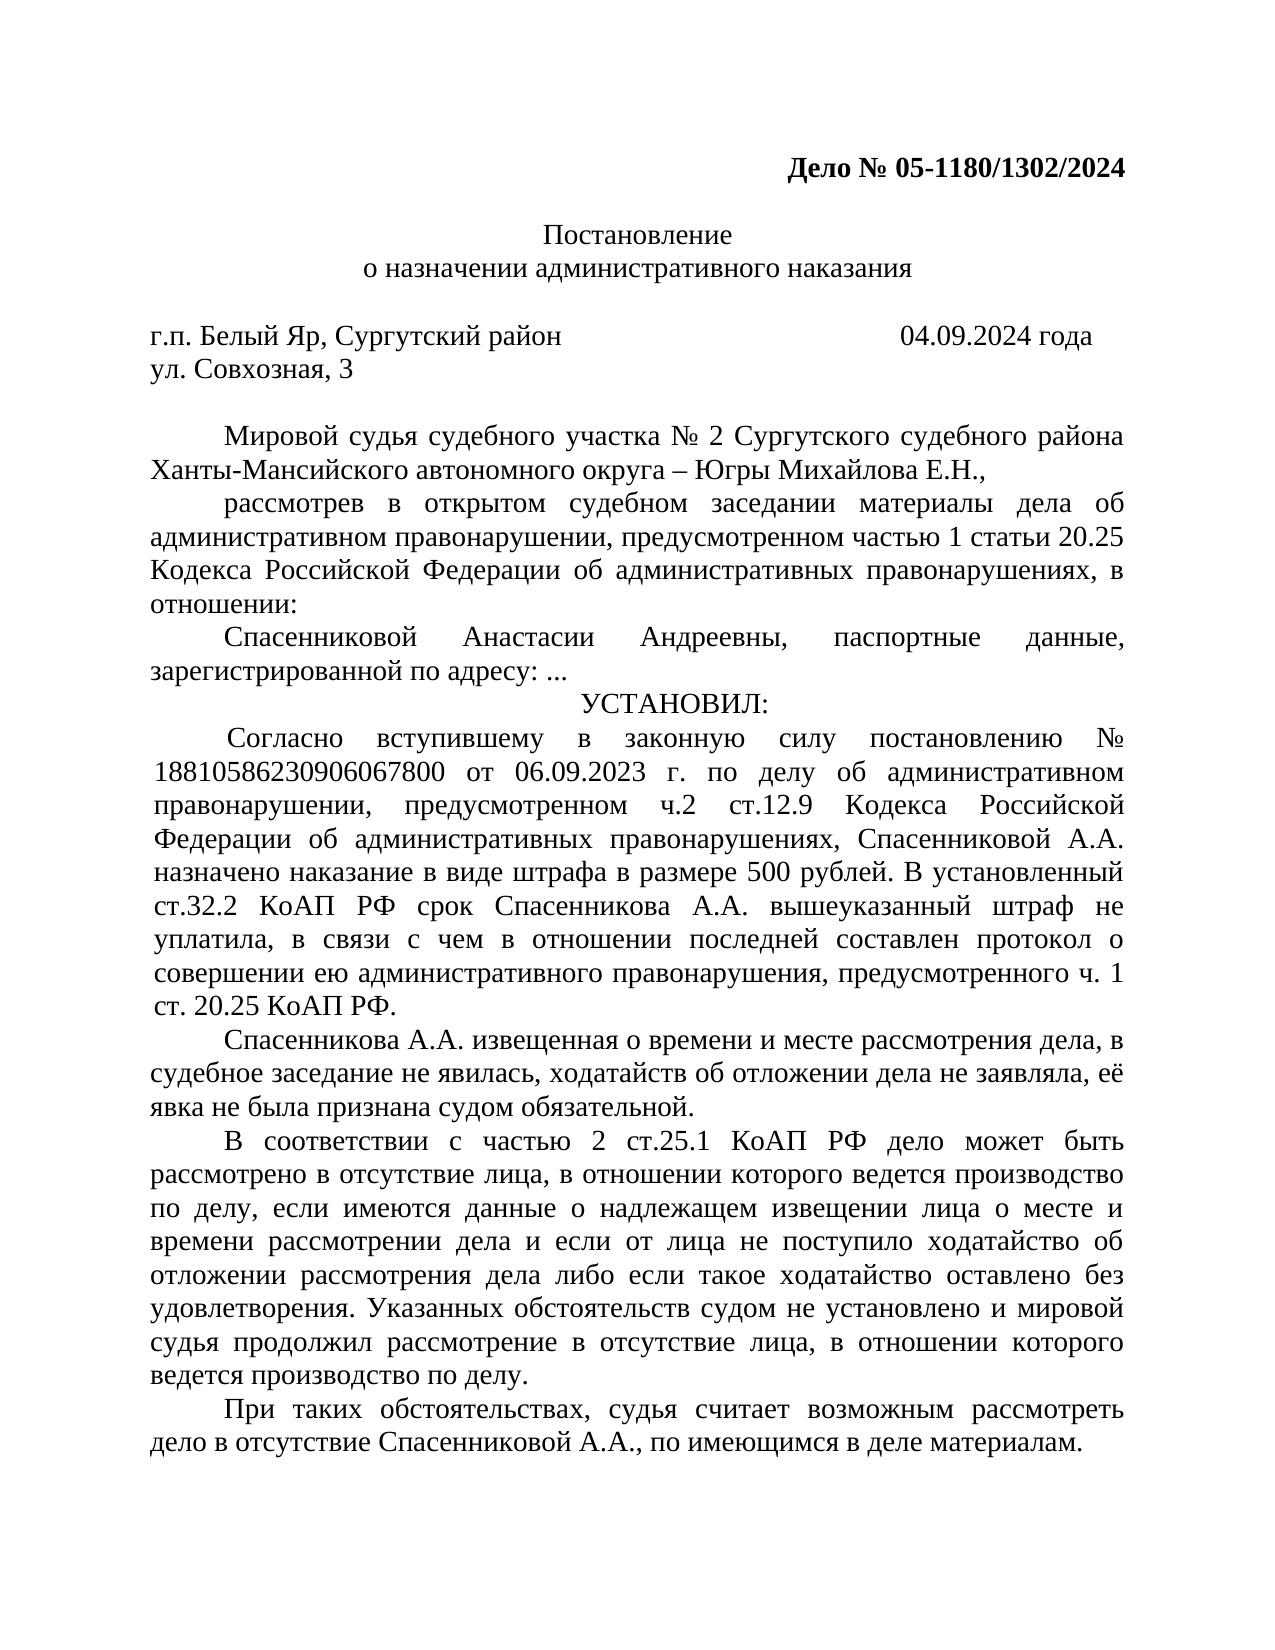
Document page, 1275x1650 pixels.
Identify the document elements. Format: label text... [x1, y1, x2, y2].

text Согласно вступившему в законную силу постановлению № 18810586230906067800 от 06.09.2023 г. по делу об административном правонарушении, предусмотренном ч.2 ст.12.9 Кодекса Российской Федерации об административных правонарушениях, Спасенниковой А.А. назначено наказание в виде штрафа в размере 500 рублей. В установленный ст.32.2 КоАП РФ срок Спасенникова А.А. вышеуказанный штраф не уплатила, в связи с чем в отношении последней составлен протокол о совершении ею административного правонарушения, предусмотренного ч. 1 ст. 20.25 КоАП РФ. [153, 720, 1125, 1022]
text Спасенникова А.А. извещенная о времени и месте рассмотрения дела, в судебное заседание не явилась, ходатайств об отложении дела не заявляла, её явка не была признана судом обязательной. [150, 1022, 1125, 1123]
text г.п. Белый Яр, Сургутский район 04.09.2024 года [150, 318, 1125, 351]
text Постановление [150, 217, 1125, 251]
text о назначении административного наказания [150, 251, 1125, 284]
text При таких обстоятельствах, судья считает возможным рассмотреть дело в отсутствие Спасенниковой А.А., по имеющимся в деле материалам. [150, 1391, 1125, 1458]
text В соответствии с частью 2 ст.25.1 КоАП РФ дело может быть рассмотрено в отсутствие лица, в отношении которого ведется производство по делу, если имеются данные о надлежащем извещении лица о месте и времени рассмотрении дела и если от лица не поступило ходатайство об отложении рассмотрения дела либо если такое ходатайство оставлено без удовлетворения. Указанных обстоятельств судом не установлено и мировой судья продолжил рассмотрение в отсутствие лица, в отношении которого ведется производство по делу. [150, 1123, 1125, 1391]
text УСТАНОВИЛ: [150, 687, 1125, 720]
text рассмотрев в открытом судебном заседании материалы дела об административном правонарушении, предусмотренном частью 1 статьи 20.25 Кодекса Российской Федерации об административных правонарушениях, в отношении: [150, 485, 1125, 619]
text Спасенниковой Анастасии Андреевны, паспортные данные, зарегистрированной по адресу: ... [150, 619, 1125, 687]
text ул. Совхозная, 3 [150, 351, 1125, 385]
text Мировой судья судебного участка № 2 Сургутского судебного района Ханты-Мансийского автономного округа – Югры Михайлова Е.Н., [150, 418, 1125, 485]
text Дело № 05-1180/1302/2024 [150, 150, 1125, 183]
